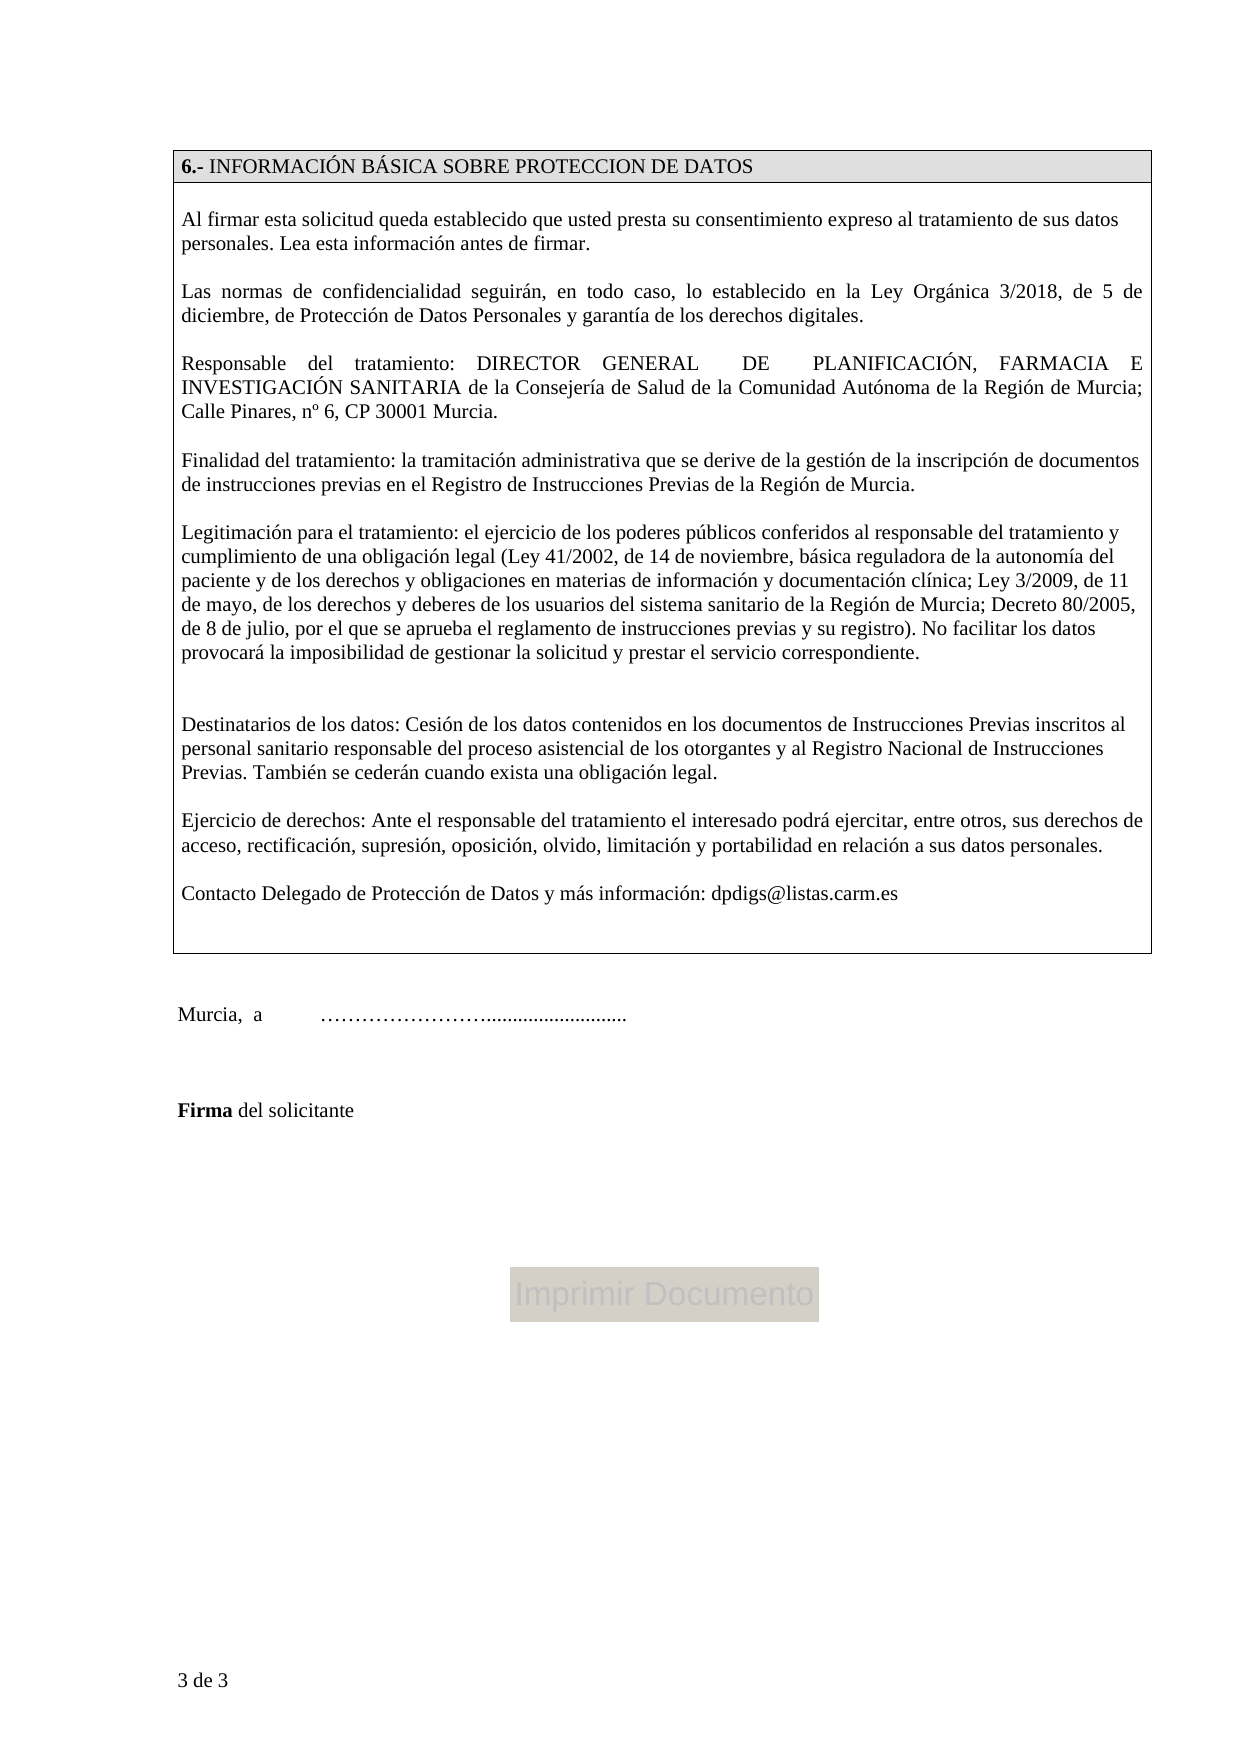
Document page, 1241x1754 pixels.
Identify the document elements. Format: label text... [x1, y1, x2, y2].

table_cell Al firmar esta solicitud queda establecido que usted presta su consentimiento expreso al tratamiento de sus datos personales. Lea esta información antes de firmar. Las normas de confidencialidad seguirán, en todo caso, lo establecido en la Ley Orgánica 3/2018, de 5 de diciembre, de Protección de Datos Personales y garantía de los derechos digitales. Responsable del tratamiento: DIRECTOR GENERAL DE PLANIFICACIÓN, FARMACIA E INVESTIGACIÓN SANITARIA de la Consejería de Salud de la Comunidad Autónoma de la Región de Murcia; Calle Pinares, nº 6, CP 30001 Murcia. Finalidad del tratamiento: la tramitación administrativa que se derive de la gestión de la inscripción de documentos de instrucciones previas en el Registro de Instrucciones Previas de de Murcia. Legitimación para el tratamiento: el ejercicio de los poderes públicos conferidos al responsable del tratamiento y cumplimiento de una obligación legal (Ley 41/2002, de 14 de noviembre, básica reguladora de la autonomía del paciente y de los derechos y obligaciones en materias de información y documentación clínica; Ley 3/2009, de 11 de mayo, de los derechos y deberes de los usuarios del sistema sanitario de de Murcia; Decreto 80/2005, de 8 de julio, por el que se aprueba el reglamento de instrucciones previas y su registro). No facilitar los datos provocará la imposibilidad de gestionar la solicitud y prestar el servicio correspondiente. Destinatarios de los datos: Cesión de los datos contenidos en los documentos de Instrucciones Previas inscritos al personal sanitario responsable del proceso asistencial de los otorgantes y al Registro Nacional de Instrucciones Previas. También se cederán cuando exista una obligación legal. Ejercicio de derechos: Ante el responsable del tratamiento el interesado podrá ejercitar, entre otros, sus derechos de acceso, rectificación, supresión, oposición, olvido, limitación y portabilidad en relación a sus datos personales. Contacto Delegado de Protección de Datos y más información: dpdigs@listas.carm.es [174, 183, 1151, 953]
text Murcia, a ……………………........................... [177, 1002, 1152, 1026]
table_header 6.- INFORMACIÓN BÁSICA SOBRE PROTECCION DE DATOS [174, 151, 1151, 182]
text Firma del solicitante [177, 1098, 1152, 1122]
